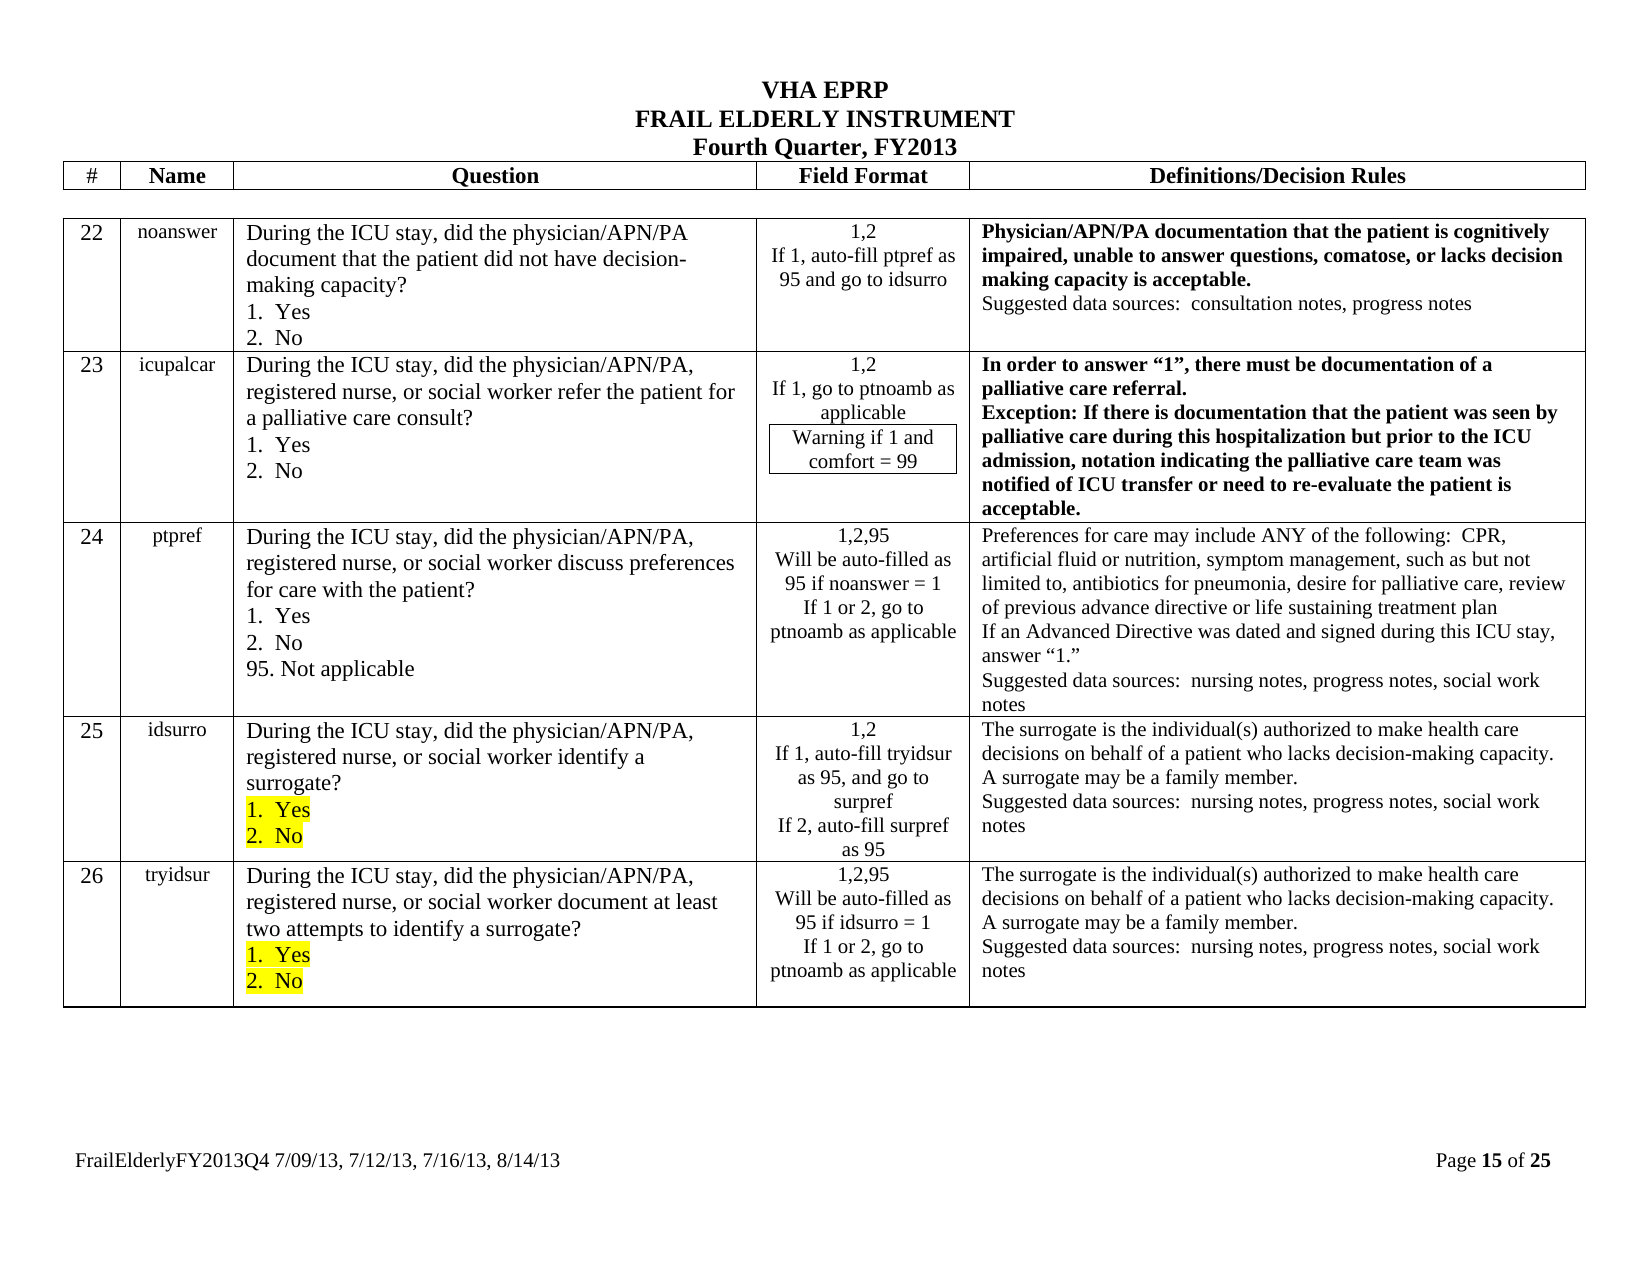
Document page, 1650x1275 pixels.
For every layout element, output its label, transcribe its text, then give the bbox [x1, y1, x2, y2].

table_cell 1,2,95 Will be auto-filled as 95 if noanswer = 1 If 1 or 2, go to ptnoamb as applicable [757, 523, 969, 716]
table_header During the ICU stay, did the physician/APN/PA document that the patient did not have decision-making capacity? 1. Yes 2. No [234, 219, 756, 351]
table_header 1,2 If 1, auto-fill ptpref as 95 and go to idsurro [757, 219, 969, 351]
table_cell During the ICU stay, did the physician/APN/PA, registered nurse, or social worker discuss preferences for care with the patient? 1. Yes 2. No 95. Not applicable [234, 523, 756, 716]
table_cell 1,2 If 1, go to ptnoamb as applicable [757, 352, 969, 522]
table_cell ptpref [121, 523, 233, 716]
table_cell In order to answer “1”, there must be documentation of a palliative care referral. Exception: If there is documentation that the patient was seen by palliative care during this hospitalization but prior to the ICU admission, notation indicating the palliative care team was notified of ICU transfer or need to re-evaluate the patient is acceptable. [970, 352, 1585, 522]
table_header noanswer [121, 219, 233, 351]
table_header Physician/APN/PA documentation that the patient is cognitively impaired, unable to answer questions, comatose, or lacks decision making capacity is acceptable. Suggested data sources: consultation notes, progress notes [970, 219, 1585, 351]
table_cell 26 [64, 862, 120, 1006]
table_cell The surrogate is the individual(s) authorized to make health care decisions on behalf of a patient who lacks decision-making capacity. A surrogate may be a family member. Suggested data sources: nursing notes, progress notes, social work notes [970, 862, 1585, 1006]
table_header 22 [64, 219, 120, 351]
table_cell idsurro [121, 717, 233, 861]
table_cell During the ICU stay, did the physician/APN/PA, registered nurse, or social worker identify a surrogate? 1. Yes 2. No [234, 717, 756, 861]
table_cell During the ICU stay, did the physician/APN/PA, registered nurse, or social worker document at least two attempts to identify a surrogate? 1. Yes 2. No [234, 862, 756, 1006]
table_cell 25 [64, 717, 120, 861]
table_cell Preferences for care may include ANY of the following: CPR, artificial fluid or nutrition, symptom management, such as but not limited to, antibiotics for pneumonia, desire for palliative care, review of previous advance directive or life sustaining treatment plan If an Advanced Directive was dated and signed during this ICU stay, answer “1.” Suggested data sources: nursing notes, progress notes, social work notes [970, 523, 1585, 716]
table_cell 24 [64, 523, 120, 716]
table_cell During the ICU stay, did the physician/APN/PA, registered nurse, or social worker refer the patient for a palliative care consult? 1. Yes 2. No [234, 352, 756, 522]
table_cell tryidsur [121, 862, 233, 1006]
table_cell The surrogate is the individual(s) authorized to make health care decisions on behalf of a patient who lacks decision-making capacity. A surrogate may be a family member. Suggested data sources: nursing notes, progress notes, social work notes [970, 717, 1585, 861]
table_cell 1,2,95 Will be auto-filled as 95 if idsurro = 1 If 1 or 2, go to ptnoamb as applicable [757, 862, 969, 1006]
table_cell 23 [64, 352, 120, 522]
table_cell 1,2 If 1, auto-fill tryidsur as 95, and go to surpref If 2, auto-fill surpref as 95 [757, 717, 969, 861]
table_cell icupalcar [121, 352, 233, 522]
